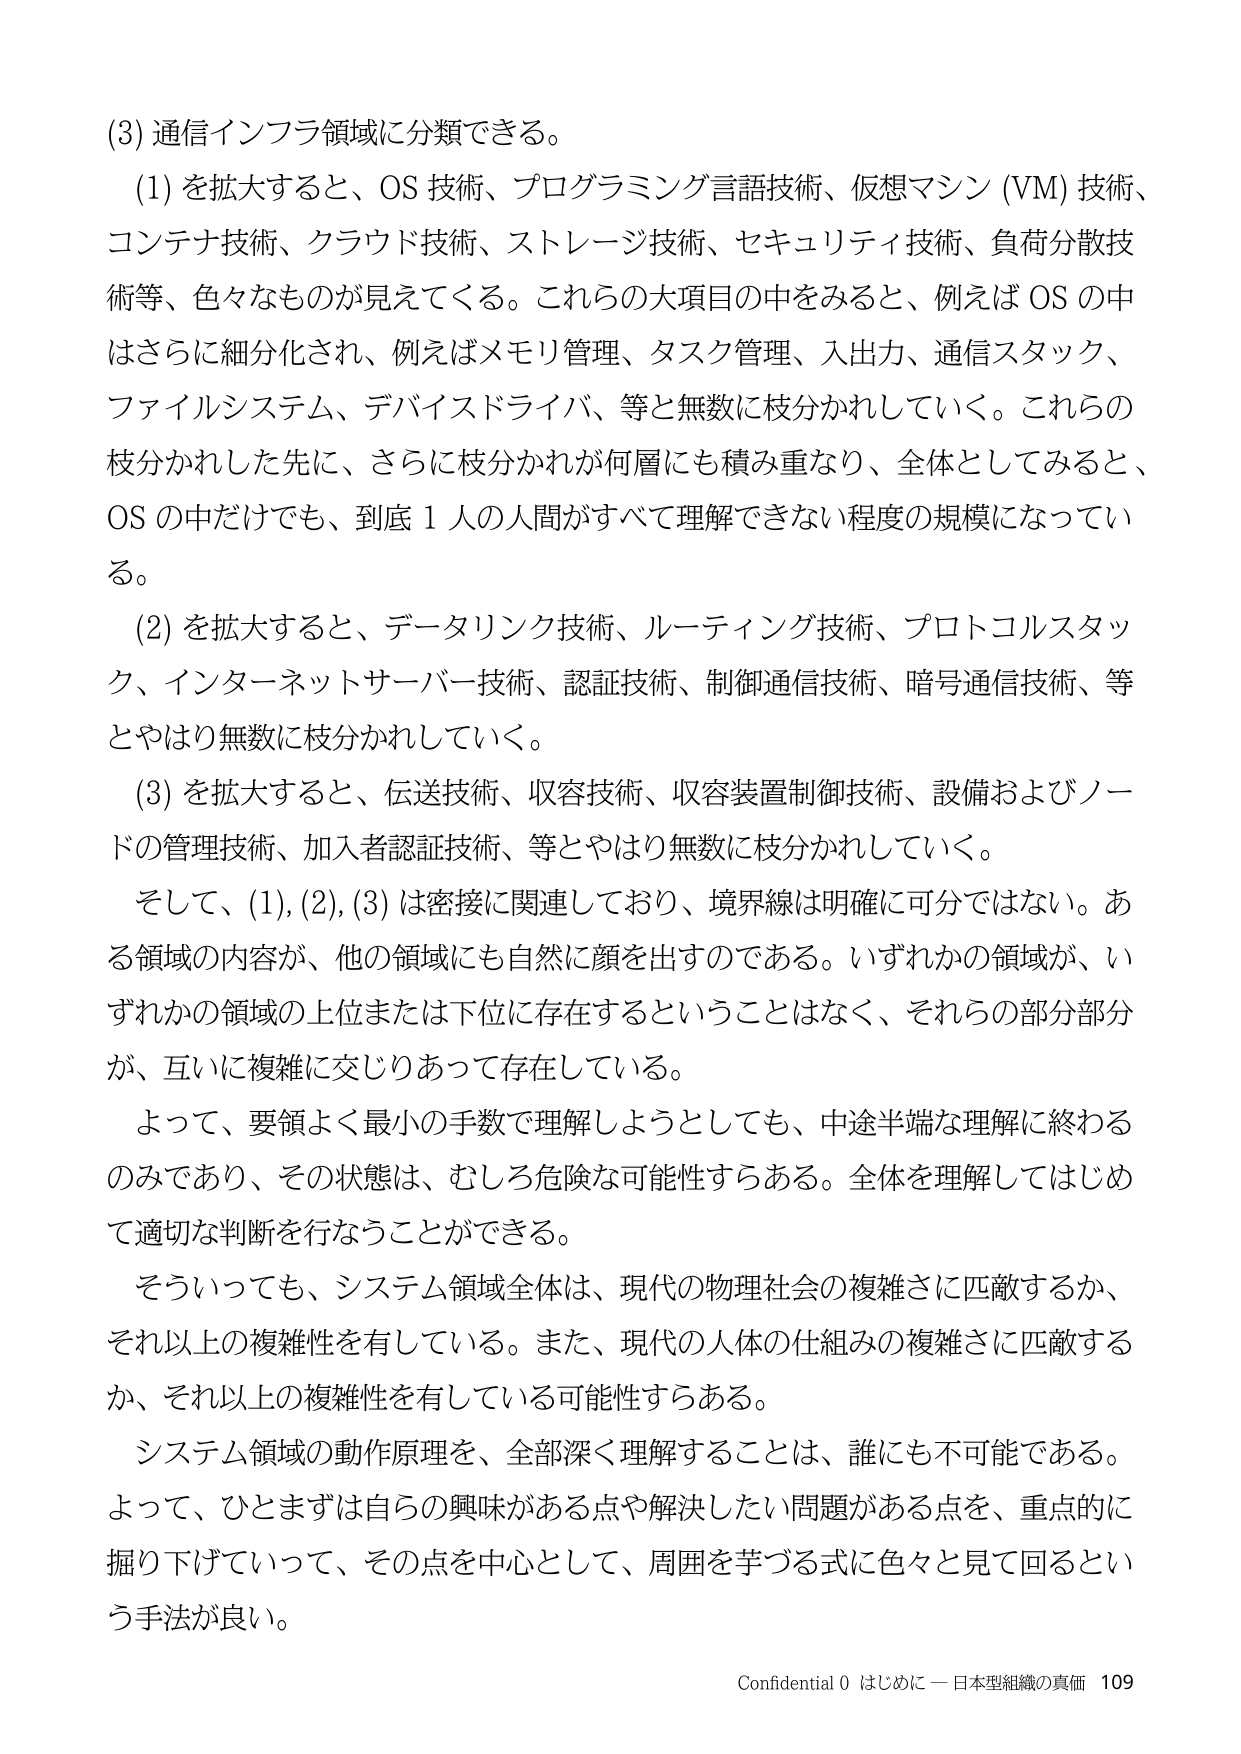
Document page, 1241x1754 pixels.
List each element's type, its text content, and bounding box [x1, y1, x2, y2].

text そして、(1), (2), (3) は密接に関連しており、境界線は明確に可分ではない。ある領域の内容が、他の領域にも自然に顔を出すのである。いずれかの領域が、いずれかの領域の上位または下位に存在するということはなく、それらの部分部分が、互いに複雑に交じりあって存在している。 [106, 876, 1134, 1096]
text そういっても、システム領域全体は、現代の物理社会の複雑さに匹敵するか、それ以上の複雑性を有している。また、現代の人体の仕組みの複雑さに匹敵するか、それ以上の複雑性を有している可能性すらある。 [106, 1261, 1134, 1426]
text よって、要領よく最小の手数で理解しようとしても、中途半端な理解に終わるのみであり、その状態は、むしろ危険な可能性すらある。全体を理解してはじめて適切な判断を行なうことができる。 [106, 1096, 1134, 1261]
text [106, 106, 1134, 161]
text (2) を拡大すると、データリンク技術、ルーティング技術、プロトコルスタック、インターネットサーバー技術、認証技術、制御通信技術、暗号通信技術、等とやはり無数に枝分かれしていく。 [106, 601, 1134, 766]
text (3) を拡大すると、伝送技術、収容技術、収容装置制御技術、設備およびノードの管理技術、加入者認証技術、等とやはり無数に枝分かれしていく。 [106, 766, 1134, 876]
text (1) を拡大すると、OS 技術、プログラミング言語技術、仮想マシン (VM) 技術、コンテナ技術、クラウド技術、ストレージ技術、セキュリティ技術、負荷分散技術等、色々なものが見えてくる。これらの大項目の中をみると、例えば OS の中はさらに細分化され、例えばメモリ管理、タスク管理、入出力、通信スタック、ファイルシステム、デバイスドライバ、等と無数に枝分かれしていく。これらの枝分かれした先に、さらに枝分かれが何層にも積み重なり、全体としてみると、OS の中だけでも、到底 1 人の人間がすべて理解できない程度の規模になっている。 [106, 161, 1134, 601]
text システム領域の動作原理を、全部深く理解することは、誰にも不可能である。よって、ひとまずは自らの興味がある点や解決したい問題がある点を、重点的に掘り下げていって、その点を中心として、周囲を芋づる式に色々と見て回るという手法が良い。 [106, 1426, 1134, 1646]
